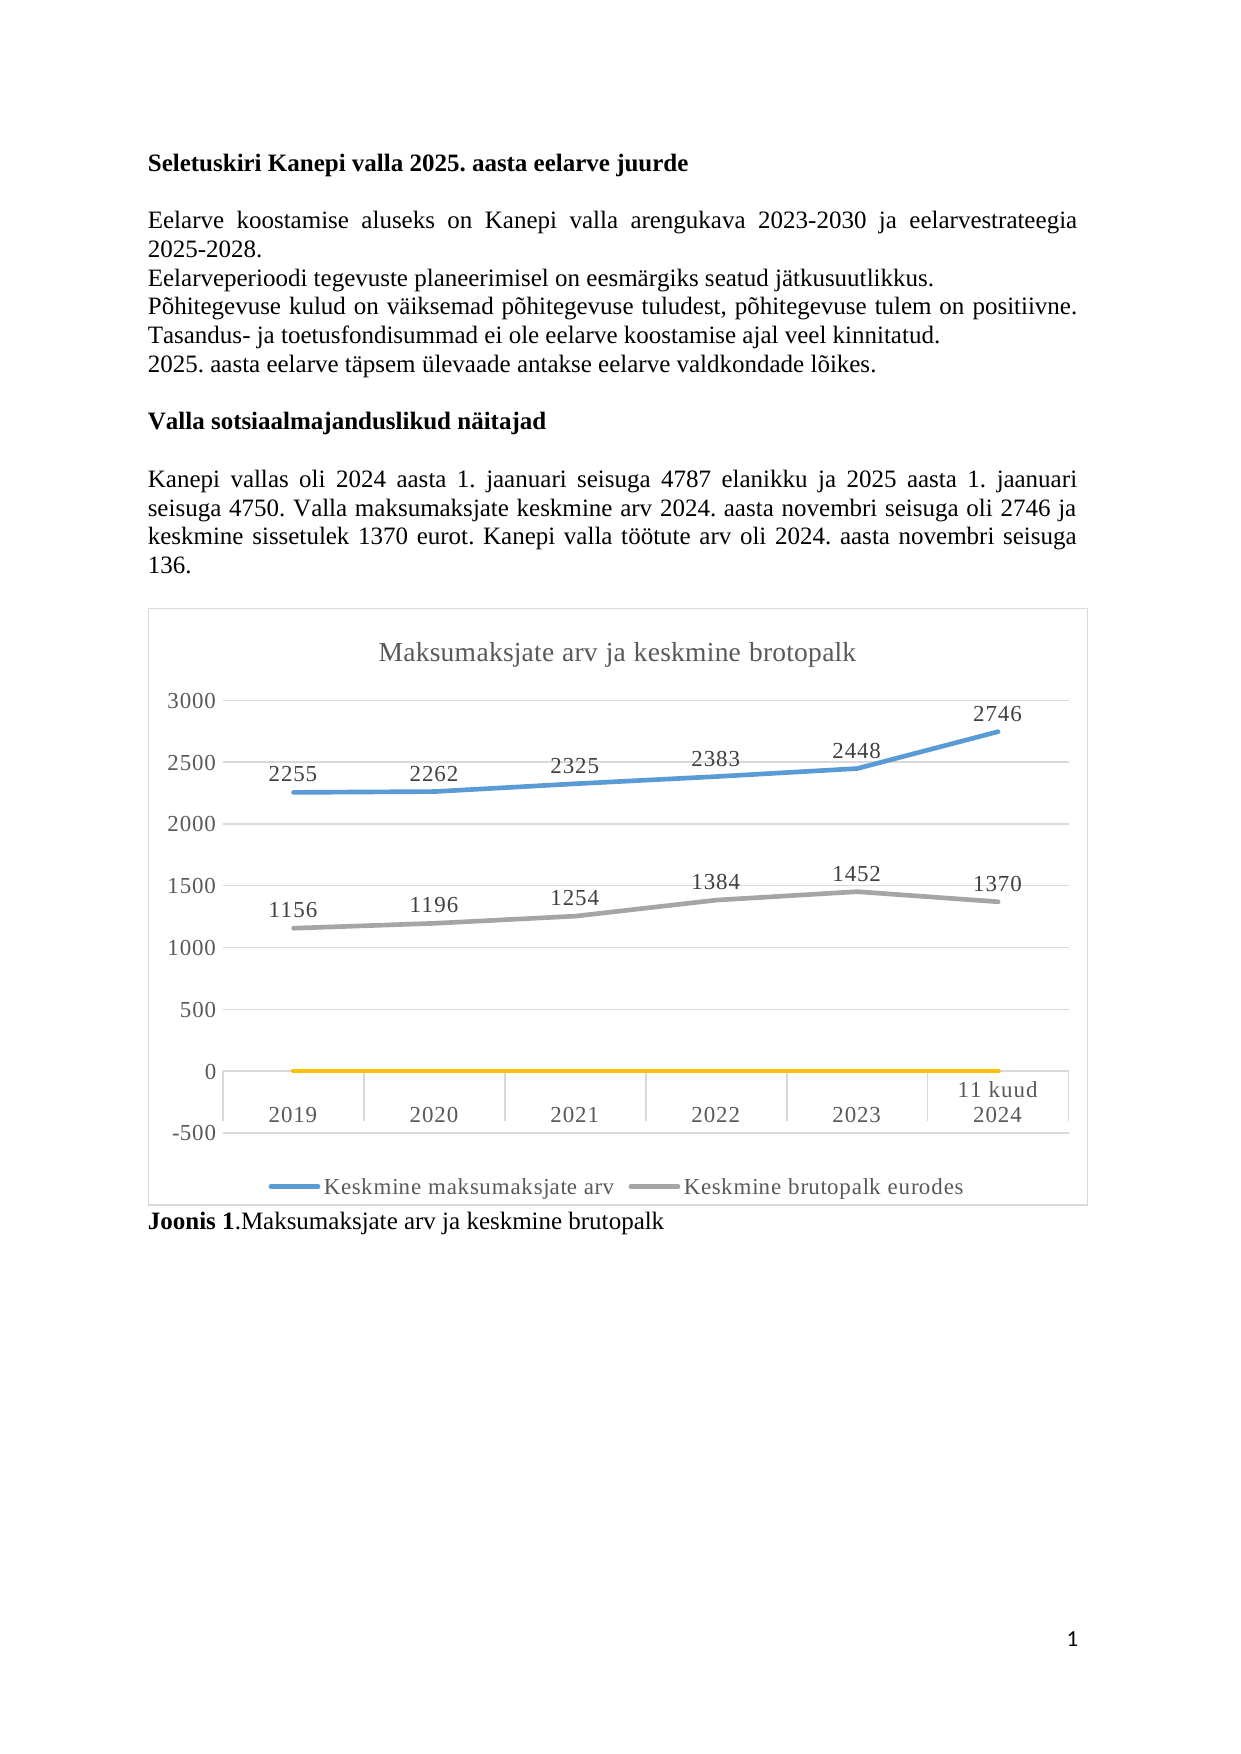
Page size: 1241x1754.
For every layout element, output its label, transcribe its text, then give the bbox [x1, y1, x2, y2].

text 2025. aasta eelarve täpsem ülevaade antakse eelarve valdkondade lõikes. [148, 349, 1078, 378]
text Seletuskiri Kanepi valla 2025. aasta eelarve juurde [148, 148, 1078, 176]
text Kanepi vallas oli 2024 aasta 1. jaanuari seisuga 4787 elanikku ja 2025 aasta 1. jaanuari seisuga 4750. Valla maksumaksjate keskmine arv 2024. aasta novembri seisuga oli 2746 ja keskmine sissetulek 1370 eurot. Kanepi valla töötute arv oli 2024. aasta novembri seisuga 136. [148, 464, 1078, 579]
text Eelarveperioodi tegevuste planeerimisel on eesmärgiks seatud jätkusuutlikkus. [148, 263, 1078, 291]
text Joonis 1.Maksumaksjate arv ja keskmine brutopalk [148, 1206, 1078, 1235]
text Eelarve koostamise aluseks on Kanepi valla arengukava 2023-2030 ja eelarvestrateegia 2025-2028. [148, 205, 1078, 263]
text Põhitegevuse kulud on väiksemad põhitegevuse tuludest, põhitegevuse tulem on positiivne. Tasandus- ja toetusfondisummad ei ole eelarve koostamise ajal veel kinnitatud. [148, 291, 1078, 349]
text Valla sotsiaalmajanduslikud näitajad [148, 406, 1078, 435]
